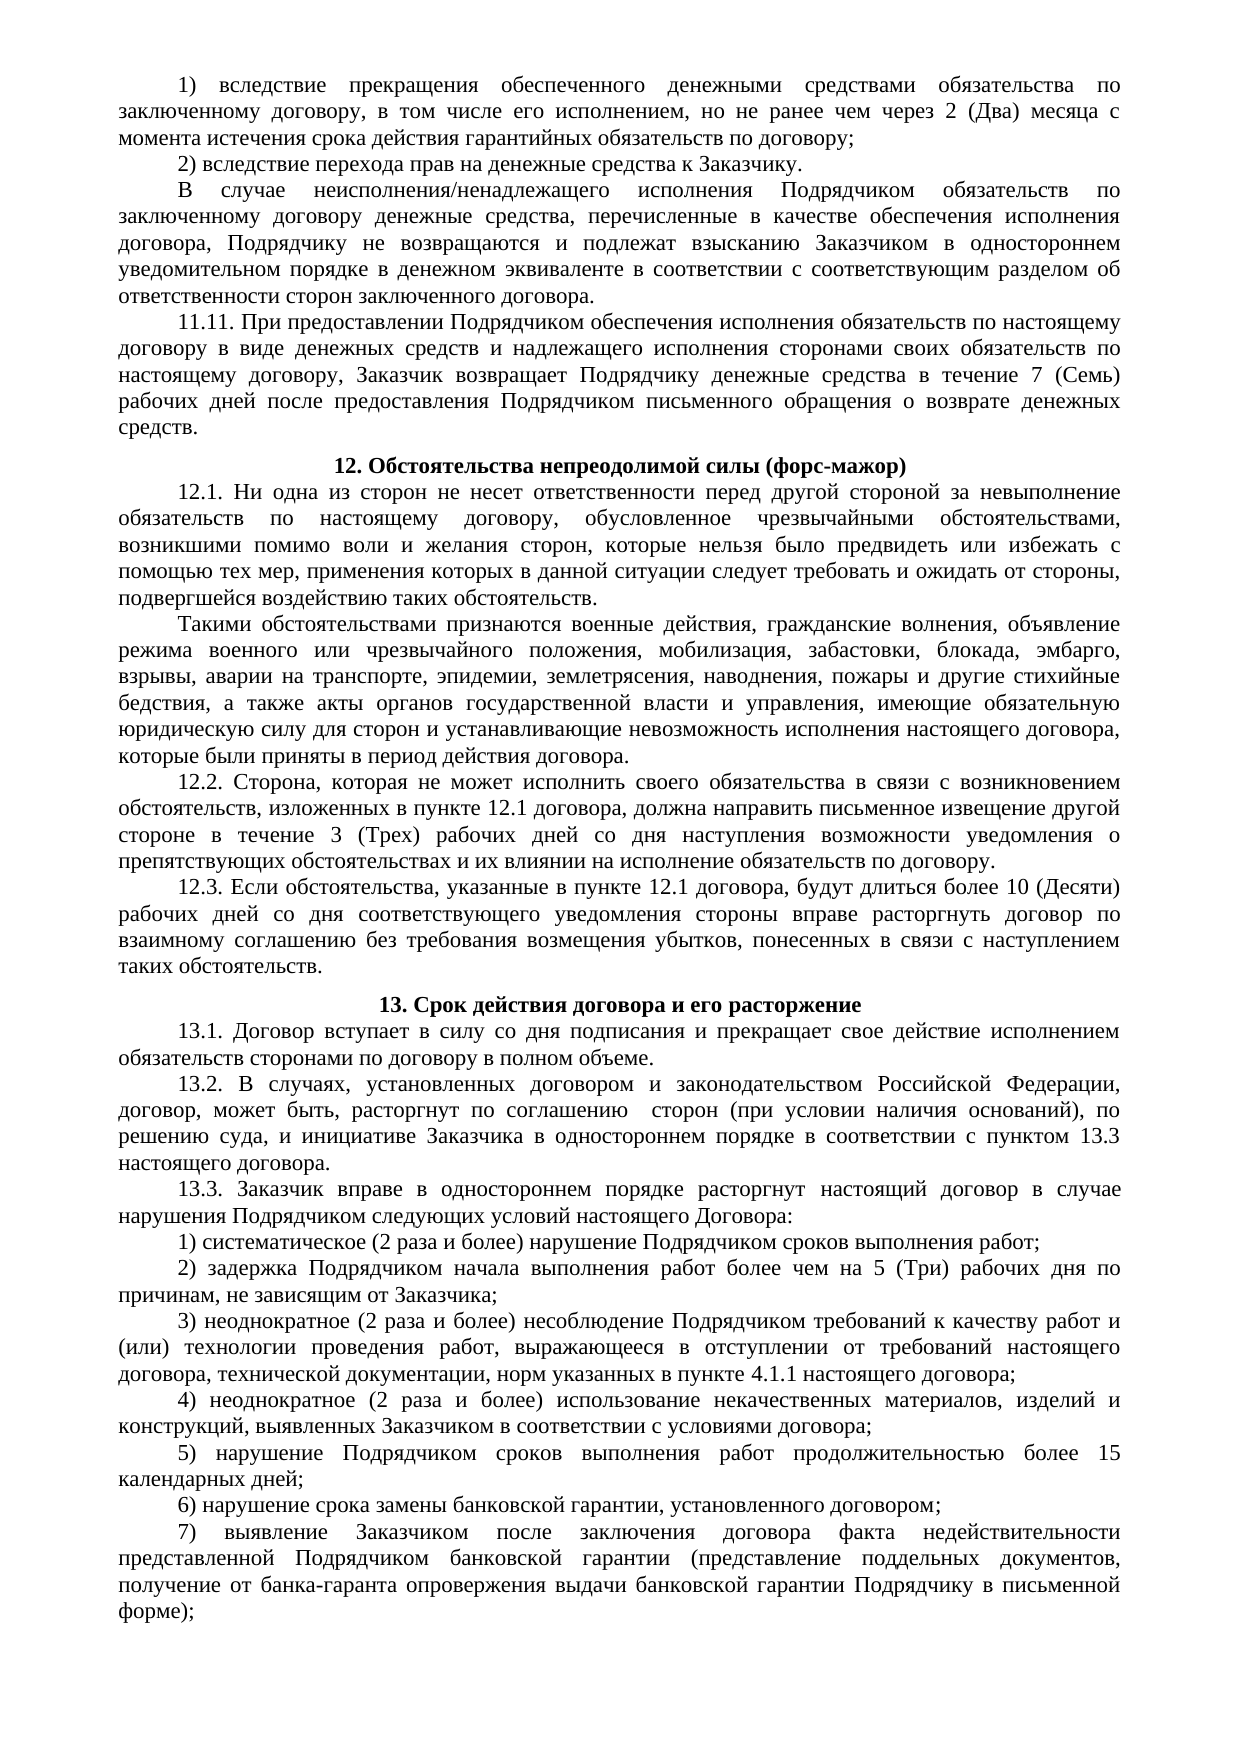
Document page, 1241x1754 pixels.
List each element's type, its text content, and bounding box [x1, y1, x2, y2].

text 1) систематическое (2 раза и более) нарушение Подрядчиком сроков выполнения работ; [118, 1228, 1122, 1254]
text 12.3. Если обстоятельства, указанные в пункте 12.1 договора, будут длиться более 10 (Десяти) рабочих дней со дня соответствующего уведомления стороны вправе расторгнуть договор по взаимному соглашению без требования возмещения убытков, понесенных в связи с наступлением таких обстоятельств. [118, 873, 1122, 979]
text 12.2. Сторона, которая не может исполнить своего обязательства в связи с возникновением обстоятельств, изложенных в пункте 12.1 договора, должна направить письменное извещение другой стороне в течение 3 (Трех) рабочих дней со дня наступления возможности уведомления о препятствующих обстоятельствах и их влиянии на исполнение обязательств по договору. [118, 768, 1122, 873]
text В случае неисполнения/ненадлежащего исполнения Подрядчиком обязательств по заключенному договору денежные средства, перечисленные в качестве обеспечения исполнения договора, Подрядчику не возвращаются и подлежат взысканию Заказчиком в одностороннем уведомительном порядке в денежном эквиваленте в соответствии с соответствующим разделом об ответственности сторон заключенного договора. [118, 176, 1122, 308]
text 13. Срок действия договора и его расторжение [118, 991, 1122, 1017]
text 11.11. При предоставлении Подрядчиком обеспечения исполнения обязательств по настоящему договору в виде денежных средств и надлежащего исполнения сторонами своих обязательств по настоящему договору, Заказчик возвращает Подрядчику денежные средства в течение 7 (Семь) рабочих дней после предоставления Подрядчиком письменного обращения о возврате денежных средств. [118, 308, 1122, 440]
text 2) вследствие перехода прав на денежные средства к Заказчику. [118, 150, 1122, 176]
text 6) нарушение срока замены банковской гарантии, установленного договором; [118, 1492, 1122, 1518]
text 7) выявление Заказчиком после заключения договора факта недействительности представленной Подрядчиком банковской гарантии (представление поддельных документов, получение от банка-гаранта опровержения выдачи банковской гарантии Подрядчику в письменной форме); [118, 1518, 1122, 1623]
text 5) нарушение Подрядчиком сроков выполнения работ продолжительностью более 15 календарных дней; [118, 1439, 1122, 1492]
text 3) неоднократное (2 раза и более) несоблюдение Подрядчиком требований к качеству работ и (или) технологии проведения работ, выражающееся в отступлении от требований настоящего договора, технической документации, норм указанных в пункте 4.1.1 настоящего договора; [118, 1307, 1122, 1386]
text 13.2. В случаях, установленных договором и законодательством Российской Федерации, договор, может быть, расторгнут по соглашению сторон (при условии наличия оснований), по решению суда, и инициативе Заказчика в одностороннем порядке в соответствии с пунктом 13.3 настоящего договора. [118, 1070, 1122, 1175]
text Такими обстоятельствами признаются военные действия, гражданские волнения, объявление режима военного или чрезвычайного положения, мобилизация, забастовки, блокада, эмбарго, взрывы, аварии на транспорте, эпидемии, землетрясения, наводнения, пожары и другие стихийные бедствия, а также акты органов государственной власти и управления, имеющие обязательную юридическую силу для сторон и устанавливающие невозможность исполнения настоящего договора, которые были приняты в период действия договора. [118, 610, 1122, 768]
text 4) неоднократное (2 раза и более) использование некачественных материалов, изделий и конструкций, выявленных Заказчиком в соответствии с условиями договора; [118, 1386, 1122, 1439]
text 2) задержка Подрядчиком начала выполнения работ более чем на 5 (Три) рабочих дня по причинам, не зависящим от Заказчика; [118, 1254, 1122, 1307]
text 13.1. Договор вступает в силу со дня подписания и прекращает свое действие исполнением обязательств сторонами по договору в полном объеме. [118, 1017, 1122, 1070]
text 1) вследствие прекращения обеспеченного денежными средствами обязательства по заключенному договору, в том числе его исполнением, но не ранее чем через 2 (Два) месяца с момента истечения срока действия гарантийных обязательств по договору; [118, 71, 1122, 150]
text 12. Обстоятельства непреодолимой силы (форс-мажор) [118, 452, 1122, 478]
text 13.3. Заказчик вправе в одностороннем порядке расторгнут настоящий договор в случае нарушения Подрядчиком следующих условий настоящего Договора: [118, 1175, 1122, 1228]
text 12.1. Ни одна из сторон не несет ответственности перед другой стороной за невыполнение обязательств по настоящему договору, обусловленное чрезвычайными обстоятельствами, возникшими помимо воли и желания сторон, которые нельзя было предвидеть или избежать с помощью тех мер, применения которых в данной ситуации следует требовать и ожидать от стороны, подвергшейся воздействию таких обстоятельств. [118, 478, 1122, 610]
